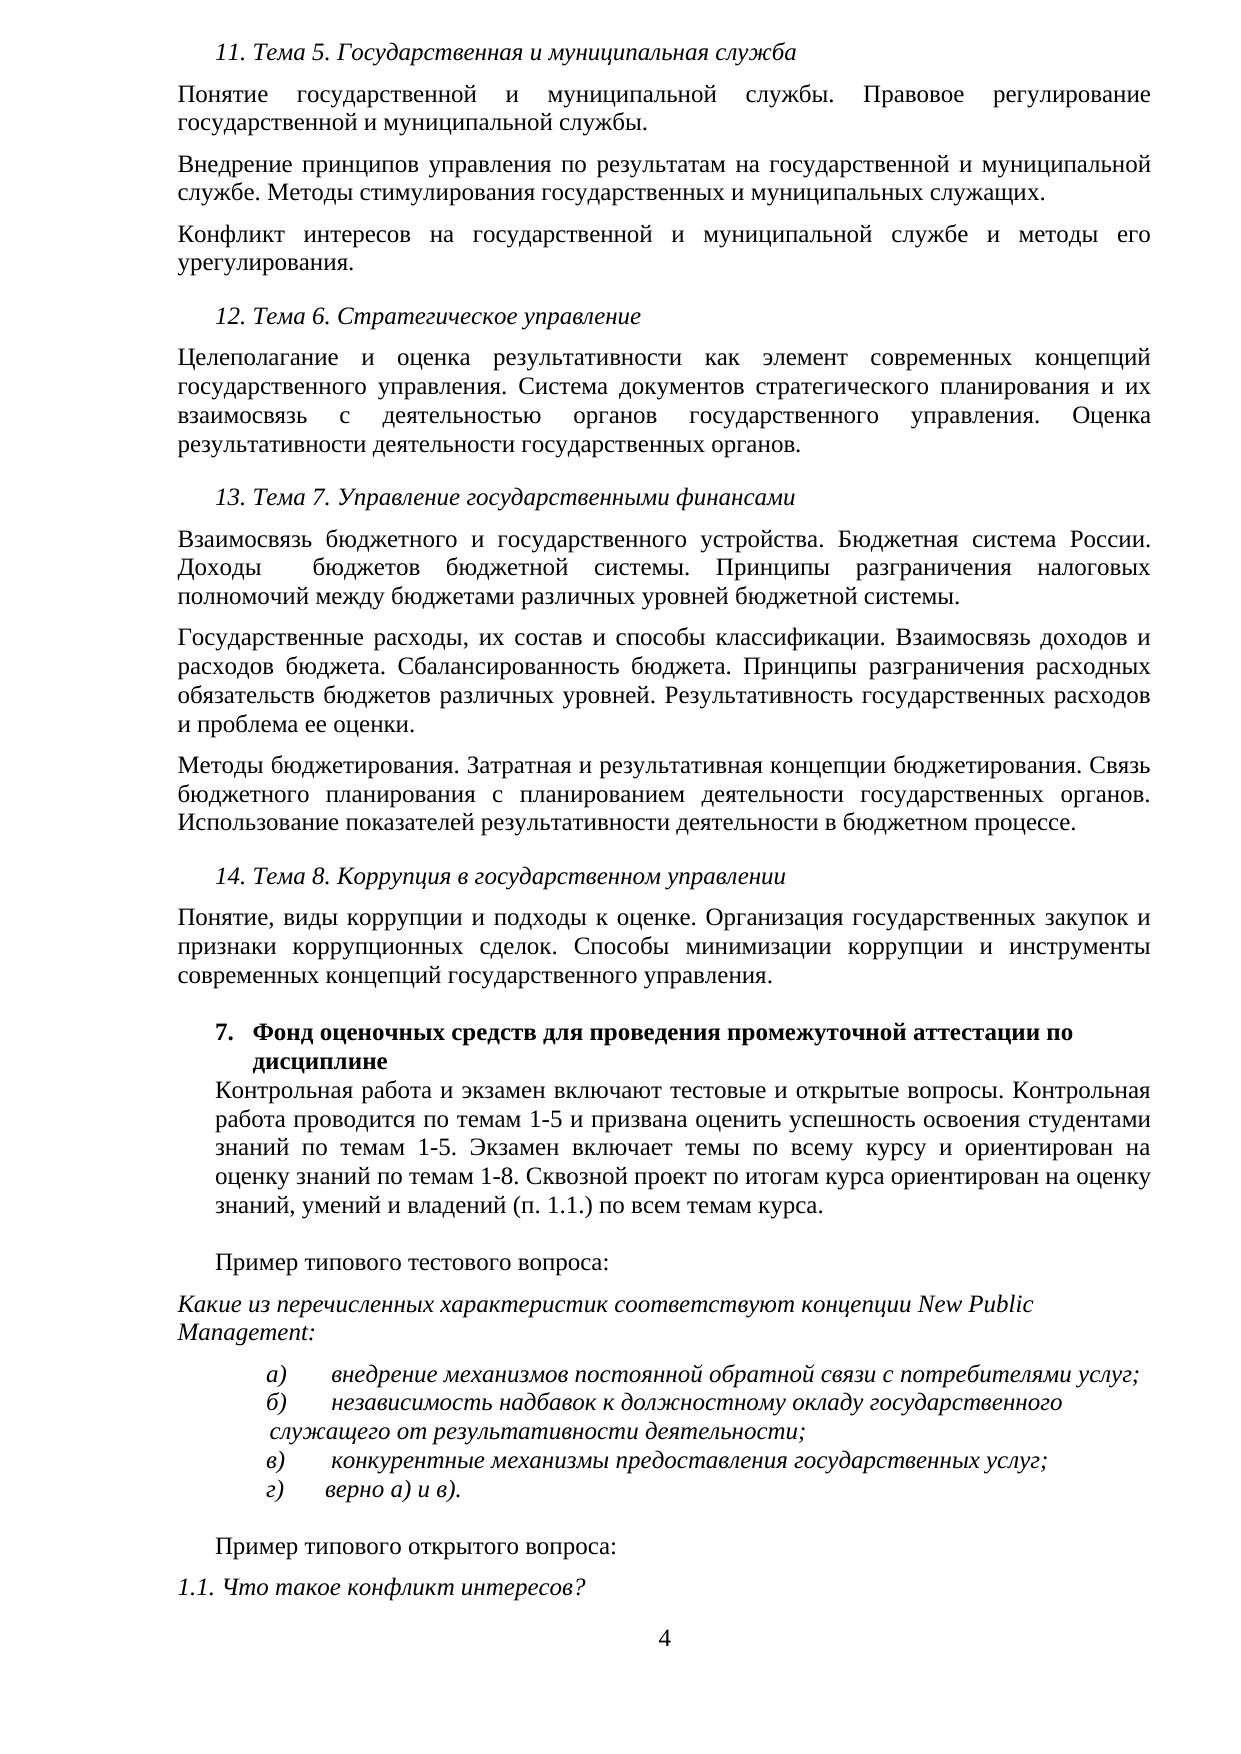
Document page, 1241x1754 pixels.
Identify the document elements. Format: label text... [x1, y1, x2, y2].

list верно а) и в). [266, 1474, 1152, 1502]
text 1.1. Что такое конфликт интересов? [177, 1572, 1152, 1601]
text Контрольная работа и экзамен включают тестовые и открытые вопросы. Контрольная работа проводится по темам 1-5 и призвана оценить успешность освоения студентами знаний по темам 1-5. Экзамен включает темы по всему курсу и ориентирован на оценку знаний по темам 1-8. Сквозной проект по итогам курса ориентирован на оценку знаний, умений и владений (п. 1.1.) по всем темам курса. [215, 1075, 1152, 1219]
text Понятие государственной и муниципальной службы. Правовое регулирование государственной и муниципальной службы. [177, 79, 1152, 136]
list Фонд оценочных средств для проведения промежуточной аттестации по дисциплине [215, 1017, 1152, 1075]
text Государственные расходы, их состав и способы классификации. Взаимосвязь доходов и расходов бюджета. Сбалансированность бюджета. Принципы разграничения расходных обязательств бюджетов различных уровней. Результативность государственных расходов и проблема ее оценки. [177, 622, 1152, 737]
list конкурентные механизмы предоставления государственных услуг; [266, 1445, 1152, 1474]
text Понятие, виды коррупции и подходы к оценке. Организация государственных закупок и признаки коррупционных сделок. Способы минимизации коррупции и инструменты современных концепций государственного управления. [177, 902, 1152, 989]
text Целеполагание и оценка результативности как элемент современных концепций государственного управления. Система документов стратегического планирования и их взаимосвязь с деятельностью органов государственного управления. Оценка результативности деятельности государственных органов. [177, 342, 1152, 457]
text Пример типового открытого вопроса: [215, 1531, 1152, 1560]
text Взаимосвязь бюджетного и государственного устройства. Бюджетная система России. Доходы бюджетов бюджетной системы. Принципы разграничения налоговых полномочий между бюджетами различных уровней бюджетной системы. [177, 524, 1152, 610]
list внедрение механизмов постоянной обратной связи с потребителями услуг; [266, 1359, 1152, 1387]
text Какие из перечисленных характеристик соответствуют концепции New Public Management: [177, 1289, 1152, 1346]
text Внедрение принципов управления по результатам на государственной и муниципальной службе. Методы стимулирования государственных и муниципальных служащих. [177, 149, 1152, 206]
list Тема 7. Управление государственными финансами [215, 482, 1152, 511]
list независимость надбавок к должностному окладу государственного служащего от результативности деятельности; [266, 1387, 1152, 1445]
text Конфликт интересов на государственной и муниципальной службе и методы его урегулирования. [177, 219, 1152, 276]
text Пример типового тестового вопроса: [215, 1247, 1152, 1276]
list Тема 8. Коррупция в государственном управлении [215, 861, 1152, 890]
list Тема 6. Стратегическое управление [215, 301, 1152, 330]
list Тема 5. Государственная и муниципальная служба [215, 37, 1152, 66]
text Методы бюджетирования. Затратная и результативная концепции бюджетирования. Связь бюджетного планирования с планированием деятельности государственных органов. Использование показателей результативности деятельности в бюджетном процессе. [177, 750, 1152, 836]
